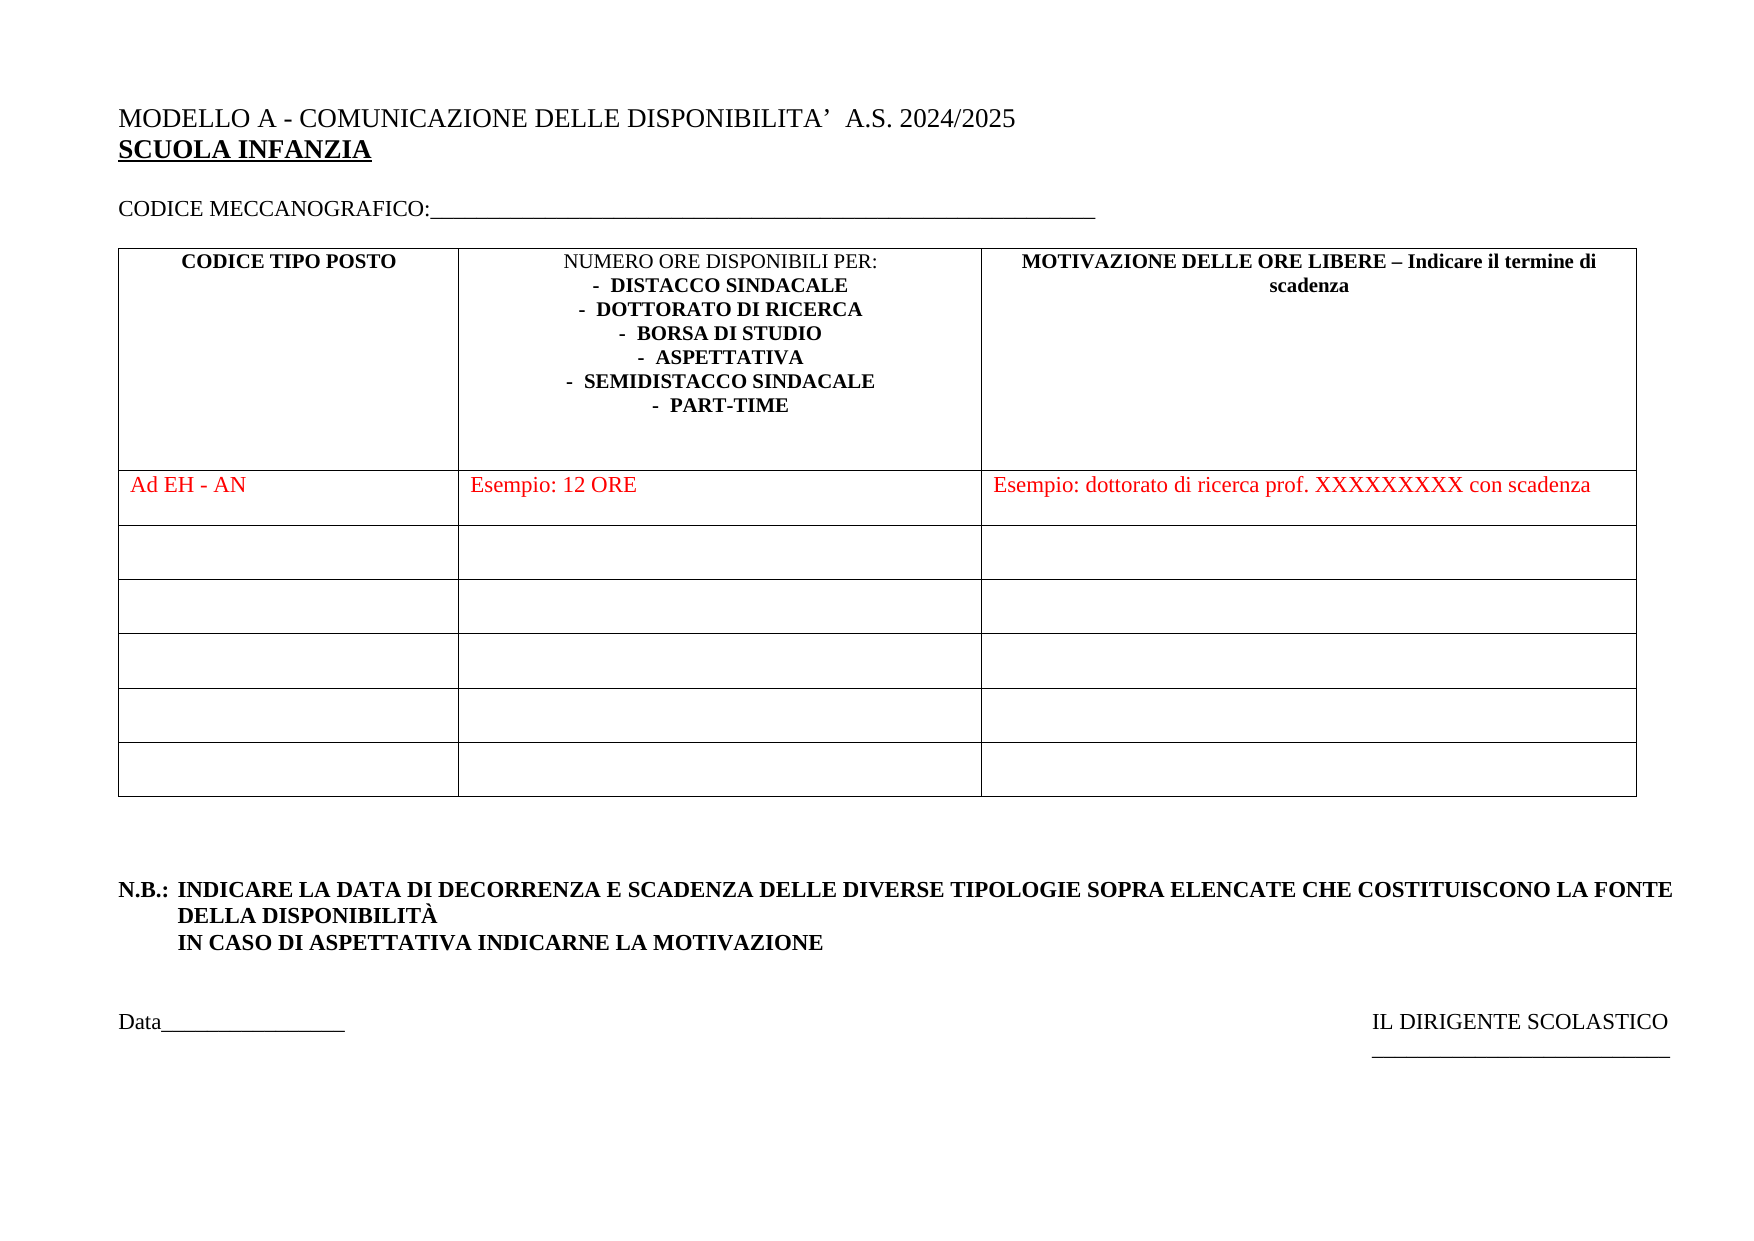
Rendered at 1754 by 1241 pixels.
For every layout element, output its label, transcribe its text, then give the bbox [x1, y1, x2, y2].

text SCUOLA INFANZIA [118, 133, 1683, 164]
text N.B.: INDICARE LA DATA DI DECORRENZA E SCADENZA DELLE DIVERSE TIPOLOGIE SOPRA ELENCATE CHE COSTITUISCONO LA FONTE DELLA DISPONIBILITÀ [118, 876, 1683, 929]
table_cell [982, 526, 1636, 579]
table_cell Esempio: 12 ORE [459, 471, 981, 525]
table_cell [119, 743, 458, 796]
table_cell [459, 526, 981, 579]
text __________________________ [118, 1034, 1683, 1061]
table_header MOTIVAZIONE DELLE ORE LIBERE – Indicare il termine di scadenza [982, 249, 1636, 470]
table_header CODICE TIPO POSTO [119, 249, 458, 470]
table_cell Ad EH - AN [119, 471, 458, 525]
table_cell [982, 689, 1636, 742]
table_cell [459, 689, 981, 742]
text Data________________ IL DIRIGENTE SCOLASTICO [118, 1008, 1683, 1034]
table_cell [459, 634, 981, 687]
table_cell [119, 689, 458, 742]
text CODICE MECCANOGRAFICO:__________________________________________________________ [118, 195, 1683, 222]
table_cell [119, 580, 458, 633]
table_cell [119, 634, 458, 687]
table_cell [982, 743, 1636, 796]
table_cell [982, 580, 1636, 633]
table_cell [459, 743, 981, 796]
table_cell Esempio: dottorato di ricerca prof. XXXXXXXXX con scadenza [982, 471, 1636, 525]
table_cell [459, 580, 981, 633]
table_header NUMERO ORE DISPONIBILI PER: DISTACCO SINDACALE DOTTORATO DI RICERCA BORSA DI STUDIO ASPETTATIVA SEMIDISTACCO SINDACALE PART-TIME [459, 249, 981, 470]
text IN CASO DI ASPETTATIVA INDICARNE LA MOTIVAZIONE [177, 929, 1683, 955]
table_cell [982, 634, 1636, 687]
table_cell [119, 526, 458, 579]
text MODELLO A - COMUNICAZIONE DELLE DISPONIBILITA’ A.S. 2024/2025 [118, 102, 1683, 133]
